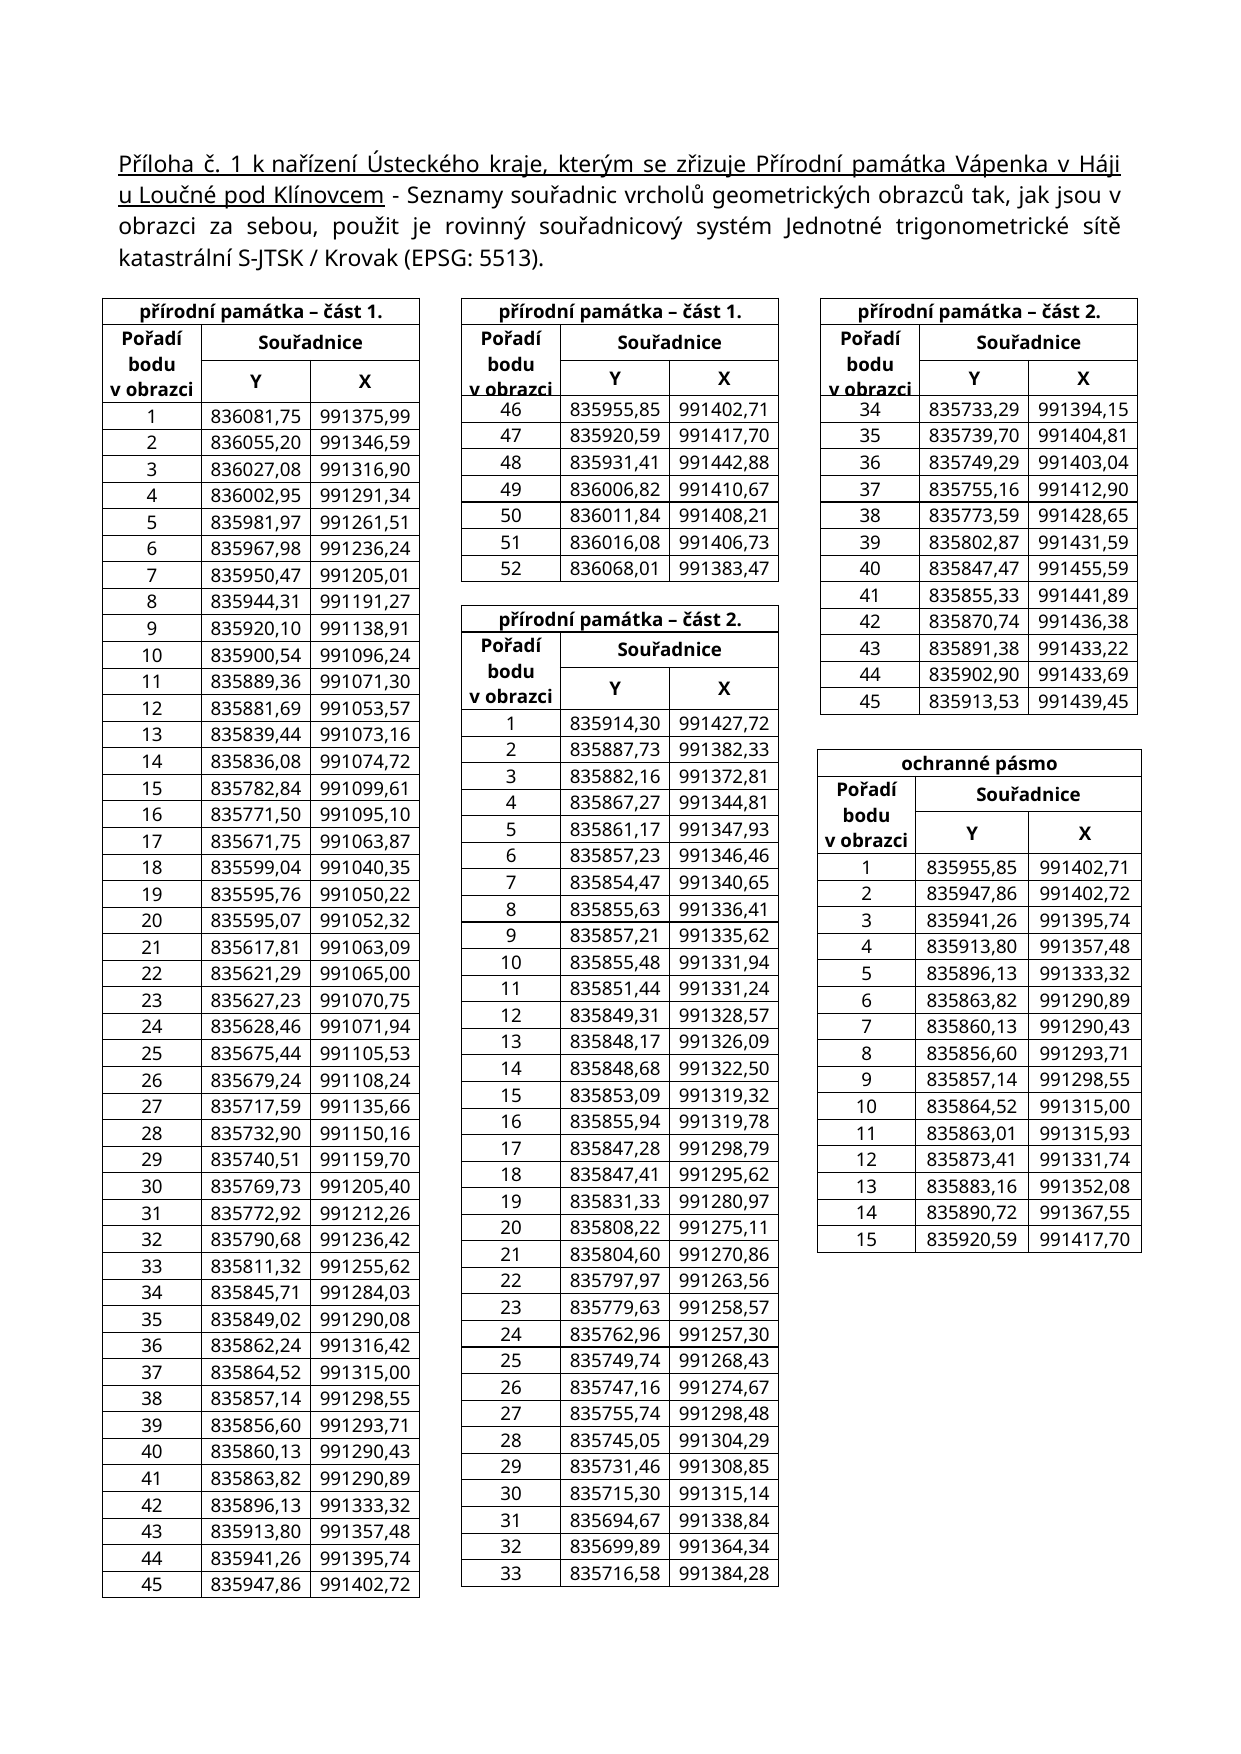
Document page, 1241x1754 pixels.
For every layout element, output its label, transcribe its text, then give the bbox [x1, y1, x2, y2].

table_cell 835864,52 [916, 1093, 1028, 1119]
table_cell 43 [103, 1519, 201, 1544]
table_cell 835839,44 [202, 722, 310, 747]
table_cell 835621,29 [202, 961, 310, 986]
table_cell 48 [462, 449, 560, 475]
table_cell 23 [462, 1294, 560, 1320]
table_cell 835914,30 [561, 710, 669, 736]
table_cell 835900,54 [202, 642, 310, 667]
table_cell 835847,28 [561, 1135, 669, 1161]
table_cell 991052,32 [311, 908, 419, 933]
table_cell 991442,88 [670, 449, 778, 475]
table_cell 991298,55 [1029, 1067, 1141, 1092]
table_cell 21 [103, 934, 201, 960]
table_cell 991364,34 [670, 1534, 778, 1559]
table_cell 991439,45 [1029, 688, 1137, 714]
table_cell 835831,33 [561, 1188, 669, 1214]
table_cell 33 [103, 1253, 201, 1278]
table_cell 4 [818, 934, 915, 959]
table_cell 835981,97 [202, 509, 310, 535]
table_cell 42 [103, 1492, 201, 1517]
table_cell 991073,16 [311, 722, 419, 747]
table_cell 835779,63 [561, 1294, 669, 1320]
table_cell 37 [821, 476, 919, 501]
table_cell 14 [818, 1200, 915, 1225]
table_cell 991328,57 [670, 1002, 778, 1028]
table_cell 835671,75 [202, 828, 310, 853]
table_cell 991205,40 [311, 1173, 419, 1199]
table_cell 835913,80 [916, 934, 1028, 959]
table_cell 7 [818, 1014, 915, 1039]
table_cell 835947,86 [916, 881, 1028, 906]
table_cell 9 [818, 1067, 915, 1092]
table_cell 3 [103, 456, 201, 482]
table_cell Souřadnice [916, 777, 1141, 811]
table_cell 2 [462, 737, 560, 762]
table_cell 37 [103, 1359, 201, 1385]
table_header přírodní památka – část 1. [462, 299, 778, 324]
table_cell 12 [462, 1002, 560, 1028]
table_cell 991040,35 [311, 855, 419, 880]
table_cell 835873,41 [916, 1146, 1028, 1172]
table_cell 30 [462, 1480, 560, 1506]
table_cell 7 [103, 562, 201, 588]
table_cell 991344,81 [670, 790, 778, 815]
table_header přírodní památka – část 1. [103, 299, 419, 324]
table_cell 835889,36 [202, 669, 310, 694]
table_cell 835855,94 [561, 1109, 669, 1134]
table_cell 15 [462, 1082, 560, 1107]
table_cell 35 [103, 1306, 201, 1332]
table_cell 43 [821, 635, 919, 661]
table_cell 1 [462, 710, 560, 736]
table_cell 20 [103, 908, 201, 933]
table_cell 33 [462, 1560, 560, 1586]
table_cell 835860,13 [202, 1439, 310, 1464]
table_cell 835881,69 [202, 695, 310, 721]
table_cell 835797,97 [561, 1268, 669, 1293]
table_cell X [670, 668, 778, 709]
table_cell 27 [462, 1401, 560, 1426]
table_cell 991063,09 [311, 934, 419, 960]
table_cell 16 [103, 801, 201, 827]
table_cell 835854,47 [561, 869, 669, 895]
table_cell 11 [462, 976, 560, 1001]
table_cell 835847,41 [561, 1162, 669, 1187]
table_cell Y [920, 361, 1028, 395]
table_cell 835896,13 [202, 1492, 310, 1517]
table_cell 835913,80 [202, 1519, 310, 1544]
table_cell 835890,72 [916, 1200, 1028, 1225]
table_cell 835745,05 [561, 1427, 669, 1453]
table_cell 12 [103, 695, 201, 721]
table_cell 45 [821, 688, 919, 714]
table_cell 36 [821, 449, 919, 475]
table_cell 991322,50 [670, 1055, 778, 1081]
table_cell 835755,74 [561, 1401, 669, 1426]
table_cell 835851,44 [561, 976, 669, 1001]
table_cell Souřadnice [561, 325, 778, 360]
table_cell 991290,08 [311, 1306, 419, 1332]
table_cell 17 [462, 1135, 560, 1161]
table_cell 991331,94 [670, 949, 778, 974]
table_cell 836081,75 [202, 403, 310, 428]
table_cell 835849,02 [202, 1306, 310, 1332]
table_cell 26 [462, 1374, 560, 1399]
table_cell 991274,67 [670, 1374, 778, 1399]
table_cell 991428,65 [1029, 503, 1137, 528]
table_cell 835769,73 [202, 1173, 310, 1199]
table_cell 10 [818, 1093, 915, 1119]
table_cell 29 [103, 1147, 201, 1172]
table_cell 991346,59 [311, 430, 419, 455]
table_cell 991315,14 [670, 1480, 778, 1506]
table_cell 991335,62 [670, 923, 778, 948]
table_cell 5 [462, 816, 560, 842]
table_cell Y [916, 812, 1028, 853]
table_cell 51 [462, 529, 560, 554]
table_cell 11 [103, 669, 201, 694]
table_cell 52 [462, 556, 560, 581]
table_cell 835849,31 [561, 1002, 669, 1028]
table_cell 835913,53 [920, 688, 1028, 714]
table_cell 835887,73 [561, 737, 669, 762]
table_cell 5 [103, 509, 201, 535]
table_cell 835867,27 [561, 790, 669, 815]
table_cell 8 [462, 896, 560, 921]
table_cell 991395,74 [1029, 907, 1141, 933]
table_cell 835811,32 [202, 1253, 310, 1278]
table_cell 835772,92 [202, 1200, 310, 1225]
table_cell 835920,10 [202, 615, 310, 641]
table_cell 835863,82 [916, 987, 1028, 1012]
table_cell 991402,71 [1029, 854, 1141, 880]
table_cell 835739,70 [920, 423, 1028, 448]
table_cell 835790,68 [202, 1226, 310, 1252]
table_cell 22 [462, 1268, 560, 1293]
table_cell 835862,24 [202, 1333, 310, 1358]
table_cell 15 [818, 1226, 915, 1252]
table_cell 991298,55 [311, 1386, 419, 1411]
table_cell 991065,00 [311, 961, 419, 986]
table_cell 835920,59 [561, 423, 669, 448]
table_cell 836016,08 [561, 529, 669, 554]
table_cell 22 [103, 961, 201, 986]
table_cell 835749,74 [561, 1348, 669, 1373]
table_cell 991395,74 [311, 1545, 419, 1571]
table_cell 2 [818, 881, 915, 906]
table_cell X [1029, 812, 1141, 853]
table_cell 17 [103, 828, 201, 853]
table_header přírodní památka – část 2. [462, 606, 778, 631]
table_cell 991315,00 [1029, 1093, 1141, 1119]
table_cell 991340,65 [670, 869, 778, 895]
table_cell 4 [462, 790, 560, 815]
table_cell 835717,59 [202, 1094, 310, 1119]
table_cell Pořadí bodu v obrazci [462, 325, 560, 395]
table_cell 10 [462, 949, 560, 974]
table_cell 835716,58 [561, 1560, 669, 1586]
table_cell 835870,74 [920, 609, 1028, 634]
table_cell 835782,84 [202, 775, 310, 800]
table_cell 991404,81 [1029, 423, 1137, 448]
table_cell 835747,16 [561, 1374, 669, 1399]
table_cell 991290,89 [311, 1465, 419, 1491]
table_cell 991319,78 [670, 1109, 778, 1134]
table_cell Souřadnice [561, 633, 778, 667]
table_cell Y [561, 361, 669, 395]
table_cell 991417,70 [670, 423, 778, 448]
table_cell X [1029, 361, 1137, 395]
table_cell 7 [462, 869, 560, 895]
table_cell 835762,96 [561, 1321, 669, 1346]
table_cell 835947,86 [202, 1572, 310, 1597]
table_cell 835595,76 [202, 881, 310, 907]
table_cell 34 [103, 1280, 201, 1305]
table_cell 835863,01 [916, 1120, 1028, 1145]
table_cell 31 [462, 1507, 560, 1532]
table_cell 835931,41 [561, 449, 669, 475]
table_cell 991315,93 [1029, 1120, 1141, 1145]
table_cell 991375,99 [311, 403, 419, 428]
table_cell 36 [103, 1333, 201, 1358]
table_cell 6 [462, 843, 560, 868]
table_cell 991315,00 [311, 1359, 419, 1385]
table_cell 24 [462, 1321, 560, 1346]
table_cell 835699,89 [561, 1534, 669, 1559]
table_cell 25 [103, 1040, 201, 1066]
table_cell 835679,24 [202, 1067, 310, 1092]
table_cell 991402,71 [670, 396, 778, 422]
table_cell 991191,27 [311, 589, 419, 614]
table_cell 30 [103, 1173, 201, 1199]
table_cell 835617,81 [202, 934, 310, 960]
table_cell 835857,23 [561, 843, 669, 868]
table_cell 991138,91 [311, 615, 419, 641]
table_cell 991150,16 [311, 1120, 419, 1146]
table_cell 835864,52 [202, 1359, 310, 1385]
table_cell 835804,60 [561, 1241, 669, 1267]
table_cell 835955,85 [916, 854, 1028, 880]
table_cell 41 [821, 582, 919, 608]
table_cell 835902,90 [920, 662, 1028, 687]
table_cell 8 [103, 589, 201, 614]
table_cell 991063,87 [311, 828, 419, 853]
table_cell 26 [103, 1067, 201, 1092]
table_cell 835808,22 [561, 1215, 669, 1240]
table_cell 835715,30 [561, 1480, 669, 1506]
table_cell 46 [462, 396, 560, 422]
table_cell 835856,60 [916, 1040, 1028, 1066]
table_cell 991257,30 [670, 1321, 778, 1346]
table_cell 991382,33 [670, 737, 778, 762]
table_cell 991291,34 [311, 483, 419, 508]
table_cell 42 [821, 609, 919, 634]
table_cell 45 [103, 1572, 201, 1597]
table_cell 8 [818, 1040, 915, 1066]
table_cell 991205,01 [311, 562, 419, 588]
table_header přírodní památka – část 2. [821, 299, 1137, 324]
table_cell 991331,24 [670, 976, 778, 1001]
table_cell 991357,48 [1029, 934, 1141, 959]
table_cell 991135,66 [311, 1094, 419, 1119]
table_cell 991455,59 [1029, 556, 1137, 581]
table_cell 991331,74 [1029, 1146, 1141, 1172]
table_cell 991347,93 [670, 816, 778, 842]
table_cell 991412,90 [1029, 476, 1137, 501]
table_cell 835848,17 [561, 1029, 669, 1054]
table_cell 991417,70 [1029, 1226, 1141, 1252]
table_cell 991284,03 [311, 1280, 419, 1305]
table_cell 13 [818, 1173, 915, 1198]
table_cell 991280,97 [670, 1188, 778, 1214]
table_cell 20 [462, 1215, 560, 1240]
table_cell 4 [103, 483, 201, 508]
table_cell 41 [103, 1465, 201, 1491]
table_cell 13 [462, 1029, 560, 1054]
table_cell 991236,42 [311, 1226, 419, 1252]
table_cell 991316,42 [311, 1333, 419, 1358]
table_cell 44 [821, 662, 919, 687]
table_cell 991298,48 [670, 1401, 778, 1426]
table_cell 991212,26 [311, 1200, 419, 1225]
table_cell 835967,98 [202, 536, 310, 561]
table_cell 835944,31 [202, 589, 310, 614]
table_cell 47 [462, 423, 560, 448]
table_cell 835628,46 [202, 1014, 310, 1039]
table_cell 835733,29 [920, 396, 1028, 422]
table_cell 991433,22 [1029, 635, 1137, 661]
table_cell 835749,29 [920, 449, 1028, 475]
table_cell 836068,01 [561, 556, 669, 581]
table_cell 991105,53 [311, 1040, 419, 1066]
table_cell 9 [462, 923, 560, 948]
table_cell 13 [103, 722, 201, 747]
table_cell 835860,13 [916, 1014, 1028, 1039]
table_cell Pořadí bodu v obrazci [818, 777, 915, 853]
table_cell 19 [103, 881, 201, 907]
table_cell 2 [103, 430, 201, 455]
table_cell 1 [818, 854, 915, 880]
table_cell 44 [103, 1545, 201, 1571]
table_cell 50 [462, 503, 560, 528]
table_cell 991263,56 [670, 1268, 778, 1293]
table_cell 25 [462, 1348, 560, 1373]
table_cell 835675,44 [202, 1040, 310, 1066]
table_cell 991433,69 [1029, 662, 1137, 687]
table_cell 991357,48 [311, 1519, 419, 1544]
table_cell 991333,32 [311, 1492, 419, 1517]
table_cell 835857,14 [916, 1067, 1028, 1092]
table_cell 835941,26 [916, 907, 1028, 933]
table_cell 23 [103, 987, 201, 1013]
table_cell 991408,21 [670, 503, 778, 528]
table_cell 835848,68 [561, 1055, 669, 1081]
table_cell 991255,62 [311, 1253, 419, 1278]
table_cell 19 [462, 1188, 560, 1214]
table_cell 835836,08 [202, 748, 310, 774]
table_cell 5 [818, 960, 915, 986]
table_cell 991372,81 [670, 763, 778, 789]
table_cell 16 [462, 1109, 560, 1134]
table_cell 39 [821, 529, 919, 554]
table_cell 1 [103, 403, 201, 428]
table_cell Souřadnice [202, 325, 419, 360]
table_cell 32 [462, 1534, 560, 1559]
table_cell 991261,51 [311, 509, 419, 535]
table_cell 835855,63 [561, 896, 669, 921]
table_cell 18 [462, 1162, 560, 1187]
table_cell 40 [103, 1439, 201, 1464]
table_cell Pořadí bodu v obrazci [103, 325, 201, 402]
table_cell 40 [821, 556, 919, 581]
table_cell 991071,94 [311, 1014, 419, 1039]
table_cell 835731,46 [561, 1454, 669, 1479]
table_cell 991070,75 [311, 987, 419, 1013]
table_cell 836011,84 [561, 503, 669, 528]
table_cell 34 [821, 396, 919, 422]
table_cell 991290,89 [1029, 987, 1141, 1012]
table_cell 836002,95 [202, 483, 310, 508]
table_cell 991427,72 [670, 710, 778, 736]
table_cell 991352,08 [1029, 1173, 1141, 1198]
table_cell 835694,67 [561, 1507, 669, 1532]
table_cell 3 [818, 907, 915, 933]
table_cell 991236,24 [311, 536, 419, 561]
table_cell 991050,22 [311, 881, 419, 907]
table_cell 3 [462, 763, 560, 789]
table_cell X [311, 361, 419, 402]
table_cell 835891,38 [920, 635, 1028, 661]
table_cell 991293,71 [311, 1412, 419, 1438]
table_cell 836006,82 [561, 476, 669, 501]
table_cell 991346,46 [670, 843, 778, 868]
table_cell 836055,20 [202, 430, 310, 455]
table_cell 29 [462, 1454, 560, 1479]
table_cell 28 [462, 1427, 560, 1453]
table_cell 835855,48 [561, 949, 669, 974]
table_cell 991402,72 [311, 1572, 419, 1597]
table_cell 835732,90 [202, 1120, 310, 1146]
table_cell 835599,04 [202, 855, 310, 880]
table_cell 835845,71 [202, 1280, 310, 1305]
table_cell 835955,85 [561, 396, 669, 422]
table_cell 991326,09 [670, 1029, 778, 1054]
table_cell 835847,47 [920, 556, 1028, 581]
table_cell 835920,59 [916, 1226, 1028, 1252]
table_cell Souřadnice [920, 325, 1137, 360]
table_cell 991074,72 [311, 748, 419, 774]
table_cell 991402,72 [1029, 881, 1141, 906]
table_cell 991159,70 [311, 1147, 419, 1172]
table_cell 835773,59 [920, 503, 1028, 528]
table_cell 835863,82 [202, 1465, 310, 1491]
table_cell 18 [103, 855, 201, 880]
table_cell 991275,11 [670, 1215, 778, 1240]
table_cell 991308,85 [670, 1454, 778, 1479]
table_cell 835896,13 [916, 960, 1028, 986]
table_cell 15 [103, 775, 201, 800]
table_cell 835740,51 [202, 1147, 310, 1172]
table_cell 28 [103, 1120, 201, 1146]
table_cell 31 [103, 1200, 201, 1225]
table_cell 49 [462, 476, 560, 501]
table_cell 6 [818, 987, 915, 1012]
table_cell 835595,07 [202, 908, 310, 933]
table_cell 835755,16 [920, 476, 1028, 501]
table_cell 835950,47 [202, 562, 310, 588]
table_cell 835857,21 [561, 923, 669, 948]
table_cell 991336,41 [670, 896, 778, 921]
table_cell 991295,62 [670, 1162, 778, 1187]
table_cell Y [561, 668, 669, 709]
table_cell Pořadí bodu v obrazci [462, 633, 560, 709]
table_cell 991258,57 [670, 1294, 778, 1320]
table_cell 991290,43 [1029, 1014, 1141, 1039]
table_cell 38 [821, 503, 919, 528]
table_cell 836027,08 [202, 456, 310, 482]
table_cell 35 [821, 423, 919, 448]
table_cell 991270,86 [670, 1241, 778, 1267]
table_cell 991095,10 [311, 801, 419, 827]
table_cell 991053,57 [311, 695, 419, 721]
table_cell 991338,84 [670, 1507, 778, 1532]
table_cell 835861,17 [561, 816, 669, 842]
table_cell 24 [103, 1014, 201, 1039]
table_cell 991394,15 [1029, 396, 1137, 422]
table_cell 6 [103, 536, 201, 561]
table_cell 991441,89 [1029, 582, 1137, 608]
table_cell 32 [103, 1226, 201, 1252]
table_header ochranné pásmo [818, 750, 1141, 776]
table_cell 835857,14 [202, 1386, 310, 1411]
table_cell 11 [818, 1120, 915, 1145]
table_cell Y [202, 361, 310, 402]
table_cell 991403,04 [1029, 449, 1137, 475]
table_cell 991384,28 [670, 1560, 778, 1586]
table_cell 14 [462, 1055, 560, 1081]
table_cell 991099,61 [311, 775, 419, 800]
table_cell 14 [103, 748, 201, 774]
table_cell 991108,24 [311, 1067, 419, 1092]
table_cell 991431,59 [1029, 529, 1137, 554]
table_cell 991410,67 [670, 476, 778, 501]
table_cell 9 [103, 615, 201, 641]
table_cell 835882,16 [561, 763, 669, 789]
table_cell 835941,26 [202, 1545, 310, 1571]
table_cell 835855,33 [920, 582, 1028, 608]
table_cell 991367,55 [1029, 1200, 1141, 1225]
table_cell 10 [103, 642, 201, 667]
table_cell 835883,16 [916, 1173, 1028, 1198]
table_cell 835856,60 [202, 1412, 310, 1438]
table_cell 27 [103, 1094, 201, 1119]
table_cell 39 [103, 1412, 201, 1438]
table_cell Pořadí bodu v obrazci [821, 325, 919, 395]
table_cell 991071,30 [311, 669, 419, 694]
table_cell 835853,09 [561, 1082, 669, 1107]
text Příloha č. 1 k nařízení Ústeckého kraje, kterým se zřizuje Přírodní památka Vápenka v Háji u Loučné pod Klínovcem - Seznamy souřadnic vrcholů geometrických obrazců tak, jak jsou v obrazci za sebou, použit je rovinný souřadnicový systém Jednotné trigonometrické sítě katastrální S-JTSK / Krovak (EPSG: 5513). [118, 148, 1122, 273]
table_cell 991406,73 [670, 529, 778, 554]
table_cell 12 [818, 1146, 915, 1172]
table_cell 991319,32 [670, 1082, 778, 1107]
table_cell 38 [103, 1386, 201, 1411]
table_cell 835802,87 [920, 529, 1028, 554]
table_cell 991268,43 [670, 1348, 778, 1373]
table_cell 991304,29 [670, 1427, 778, 1453]
table_cell 991096,24 [311, 642, 419, 667]
table_cell 991298,79 [670, 1135, 778, 1161]
table_cell 835771,50 [202, 801, 310, 827]
table_cell 991290,43 [311, 1439, 419, 1464]
table_cell 21 [462, 1241, 560, 1267]
table_cell 991436,38 [1029, 609, 1137, 634]
table_cell X [670, 361, 778, 395]
table_cell 991383,47 [670, 556, 778, 581]
table_cell 991293,71 [1029, 1040, 1141, 1066]
table_cell 991333,32 [1029, 960, 1141, 986]
table_cell 835627,23 [202, 987, 310, 1013]
table_cell 991316,90 [311, 456, 419, 482]
